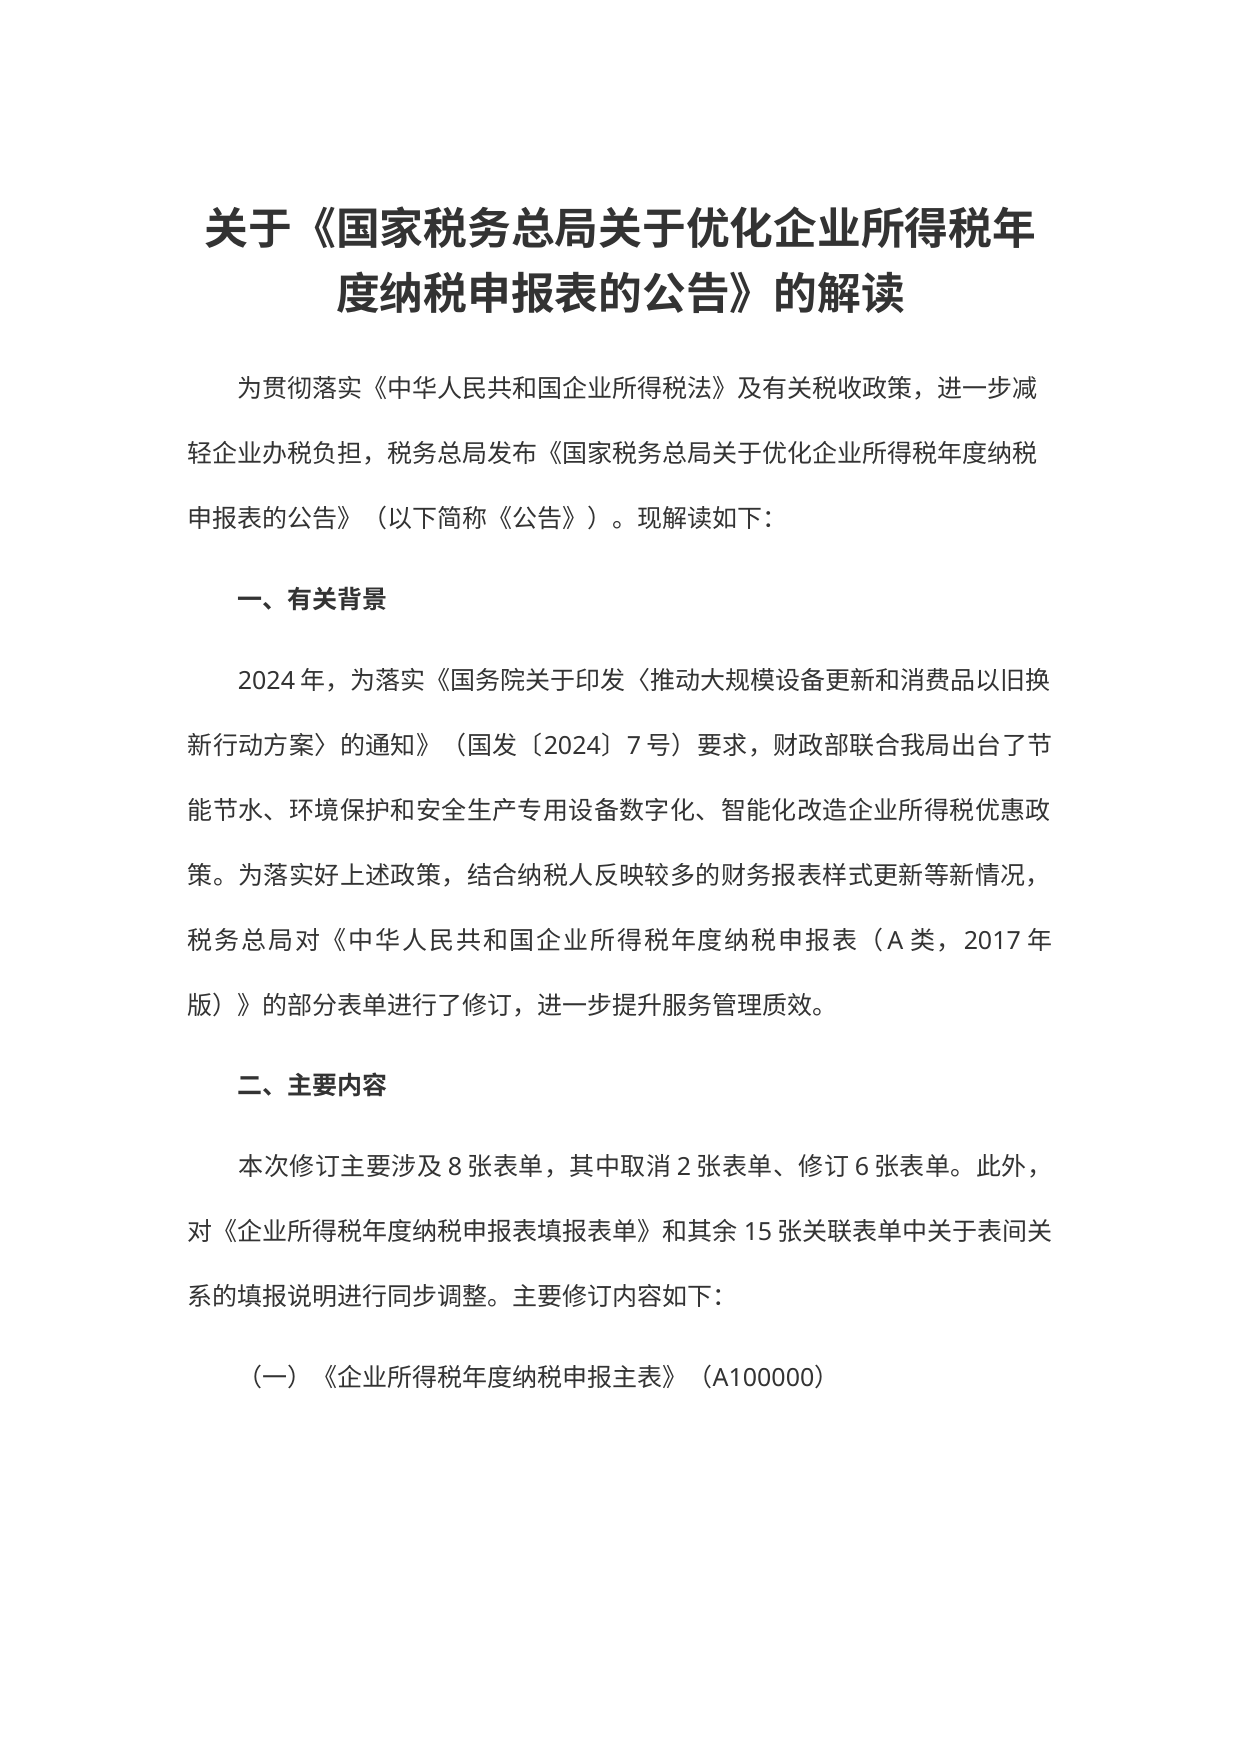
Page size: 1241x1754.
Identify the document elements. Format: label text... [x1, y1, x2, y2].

subtitle 关于《国家税务总局关于优化企业所得税年度纳税申报表的公告》的解读 [187, 193, 1053, 323]
text 本次修订主要涉及8张表单，其中取消2张表单、修订6张表单。此外，对《企业所得税年度纳税申报表填报表单》和其余15张关联表单中关于表间关系的填报说明进行同步调整。主要修订内容如下： [187, 1132, 1053, 1327]
text 二、主要内容 [187, 1051, 1053, 1116]
text 为贯彻落实《中华人民共和国企业所得税法》及有关税收政策，进一步减轻企业办税负担，税务总局发布《国家税务总局关于优化企业所得税年度纳税申报表的公告》（以下简称《公告》）。现解读如下： [187, 354, 1053, 549]
text 2024年，为落实《国务院关于印发〈推动大规模设备更新和消费品以旧换新行动方案〉的通知》（国发〔2024〕7号）要求，财政部联合我局出台了节能节水、环境保护和安全生产专用设备数字化、智能化改造企业所得税优惠政策。为落实好上述政策，结合纳税人反映较多的财务报表样式更新等新情况，税务总局对《中华人民共和国企业所得税年度纳税申报表（A类，2017年版）》的部分表单进行了修订，进一步提升服务管理质效。 [187, 646, 1053, 1036]
text 一、有关背景 [187, 565, 1053, 630]
text （一）《企业所得税年度纳税申报主表》（A100000） [187, 1343, 1053, 1408]
